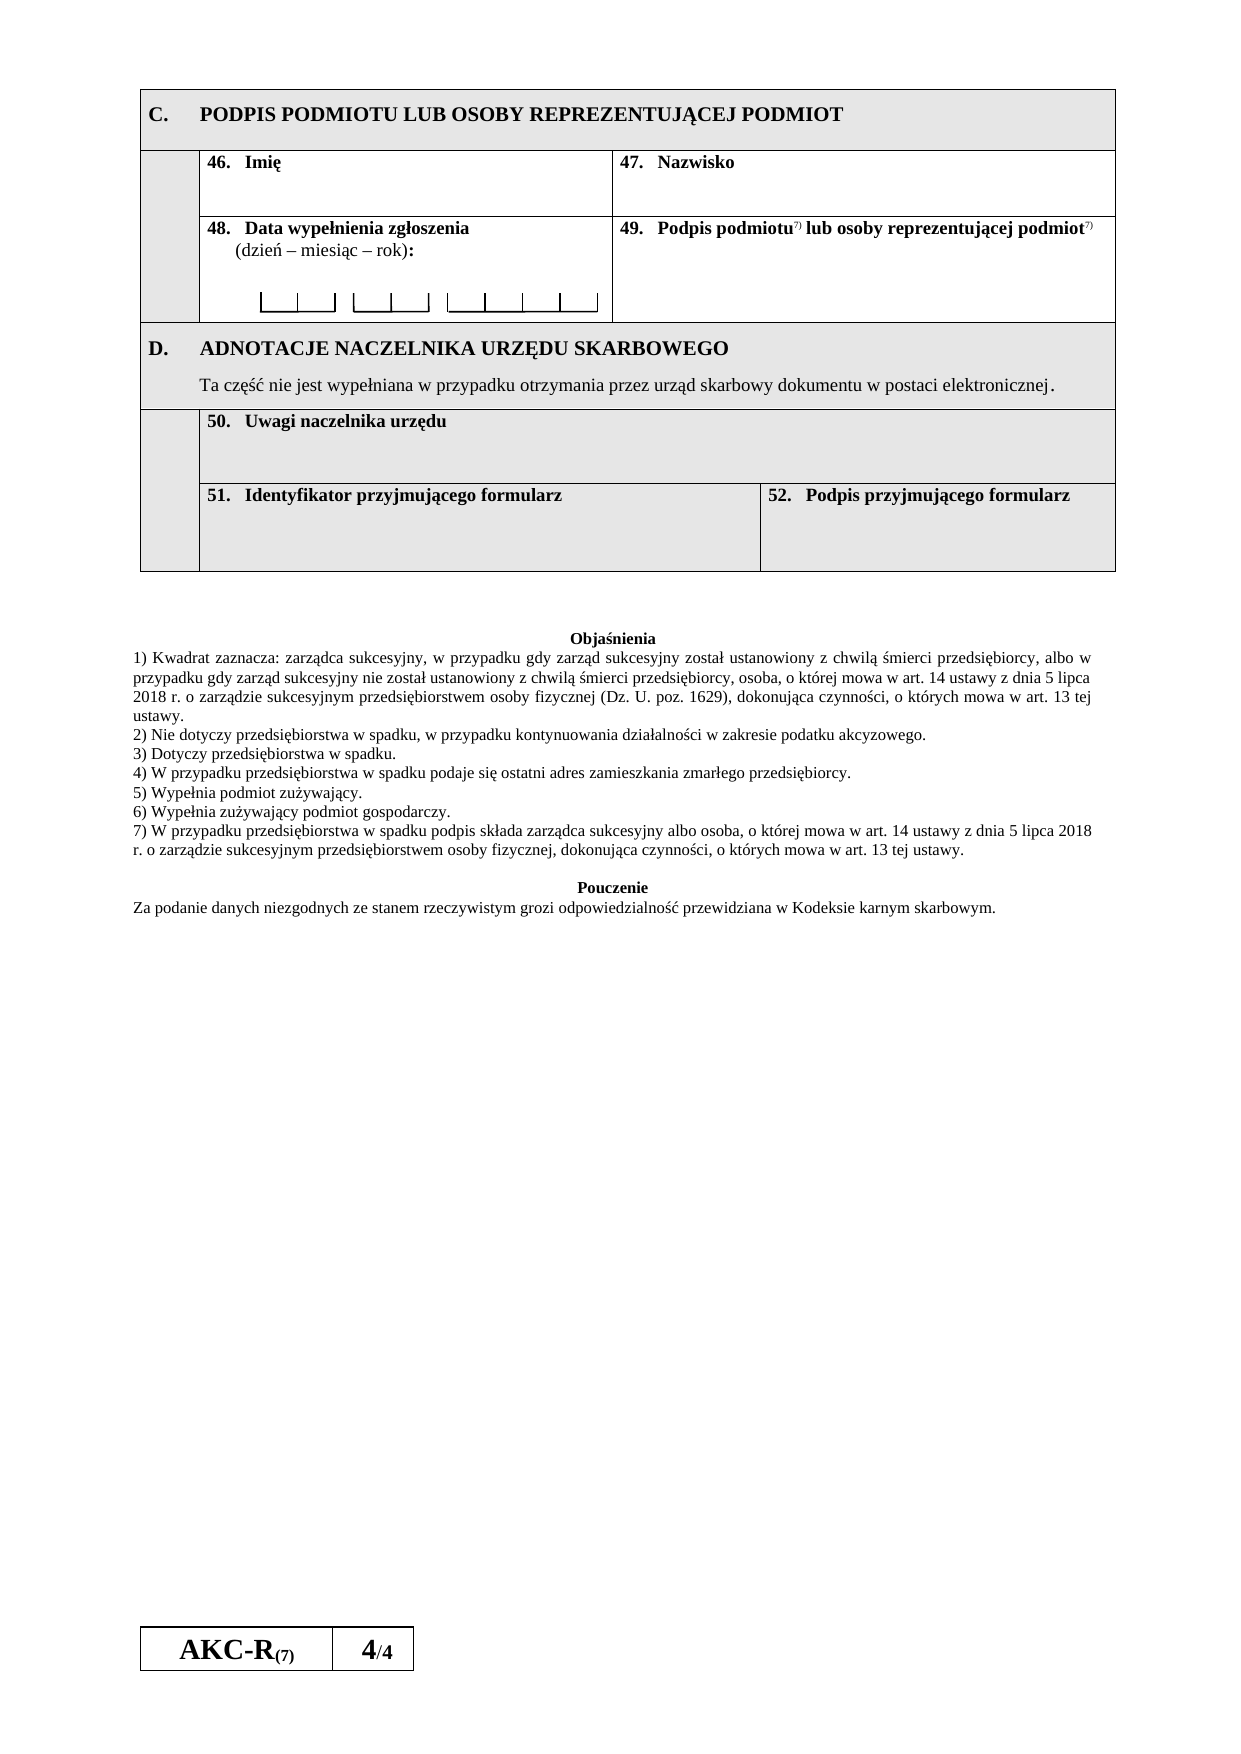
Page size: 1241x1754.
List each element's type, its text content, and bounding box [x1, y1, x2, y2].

table_cell C. PODPIS PODMIOTU LUB OSOBY REPREZENTUJĄCEJ PODMIOT [141, 90, 1115, 150]
text 5) Wypełnia podmiot zużywający. [133, 782, 1092, 802]
text 7) W przypadku przedsiębiorstwa w spadku podpis składa zarządca sukcesyjny albo osoba, o której mowa w art. 14 ustawy z dnia 5 lipca 2018 r. o zarządzie sukcesyjnym przedsiębiorstwem osoby fizycznej, dokonująca czynności, o których mowa w art. 13 tej ustawy. [133, 821, 1092, 859]
text Za podanie danych niezgodnych ze stanem rzeczywistym grozi odpowiedzialność przewidziana w Kodeksie karnym skarbowym. [133, 897, 1092, 917]
table_cell [141, 151, 199, 322]
table_cell Identyfikator przyjmującego formularz [200, 484, 760, 571]
table_cell Podpis podmiotu7) lub osoby reprezentującej podmiot7) [613, 217, 1115, 322]
text 4) W przypadku przedsiębiorstwa w spadku podaje się ostatni adres zamieszkania zmarłego przedsiębiorcy. [133, 763, 1092, 782]
table_cell D. ADNOTACJE NACZELNIKA URZĘDU SKARBOWEGO Ta część nie jest wypełniana w przypadku otrzymania przez urząd skarbowy dokumentu w postaci elektronicznej. [141, 323, 1115, 408]
table_cell Nazwisko [613, 151, 1115, 216]
table_cell Imię [200, 151, 612, 216]
text 3) Dotyczy przedsiębiorstwa w spadku. [133, 744, 1092, 763]
text Objaśnienia [133, 629, 1092, 648]
text 6) Wypełnia zużywający podmiot gospodarczy. [133, 802, 1092, 821]
table_cell [141, 410, 199, 571]
table_cell Podpis przyjmującego formularz [761, 484, 1115, 571]
table_cell Data wypełnienia zgłoszenia (dzień – miesiąc – rok): [200, 217, 612, 322]
text Pouczenie [133, 878, 1092, 897]
text 2) Nie dotyczy przedsiębiorstwa w spadku, w przypadku kontynuowania działalności w zakresie podatku akcyzowego. [133, 725, 1092, 744]
table_cell Uwagi naczelnika urzędu [200, 410, 1115, 483]
text 1) Kwadrat zaznacza: zarządca sukcesyjny, w przypadku gdy zarząd sukcesyjny został ustanowiony z chwilą śmierci przedsiębiorcy, albo w przypadku gdy zarząd sukcesyjny nie został ustanowiony z chwilą śmierci przedsiębiorcy, osoba, o której mowa w art. 14 ustawy z dnia 5 lipca 2018 r. o zarządzie sukcesyjnym przedsiębiorstwem osoby fizycznej (Dz. U. poz. 1629), dokonująca czynności, o których mowa w art. 13 tej ustawy. [133, 648, 1092, 725]
